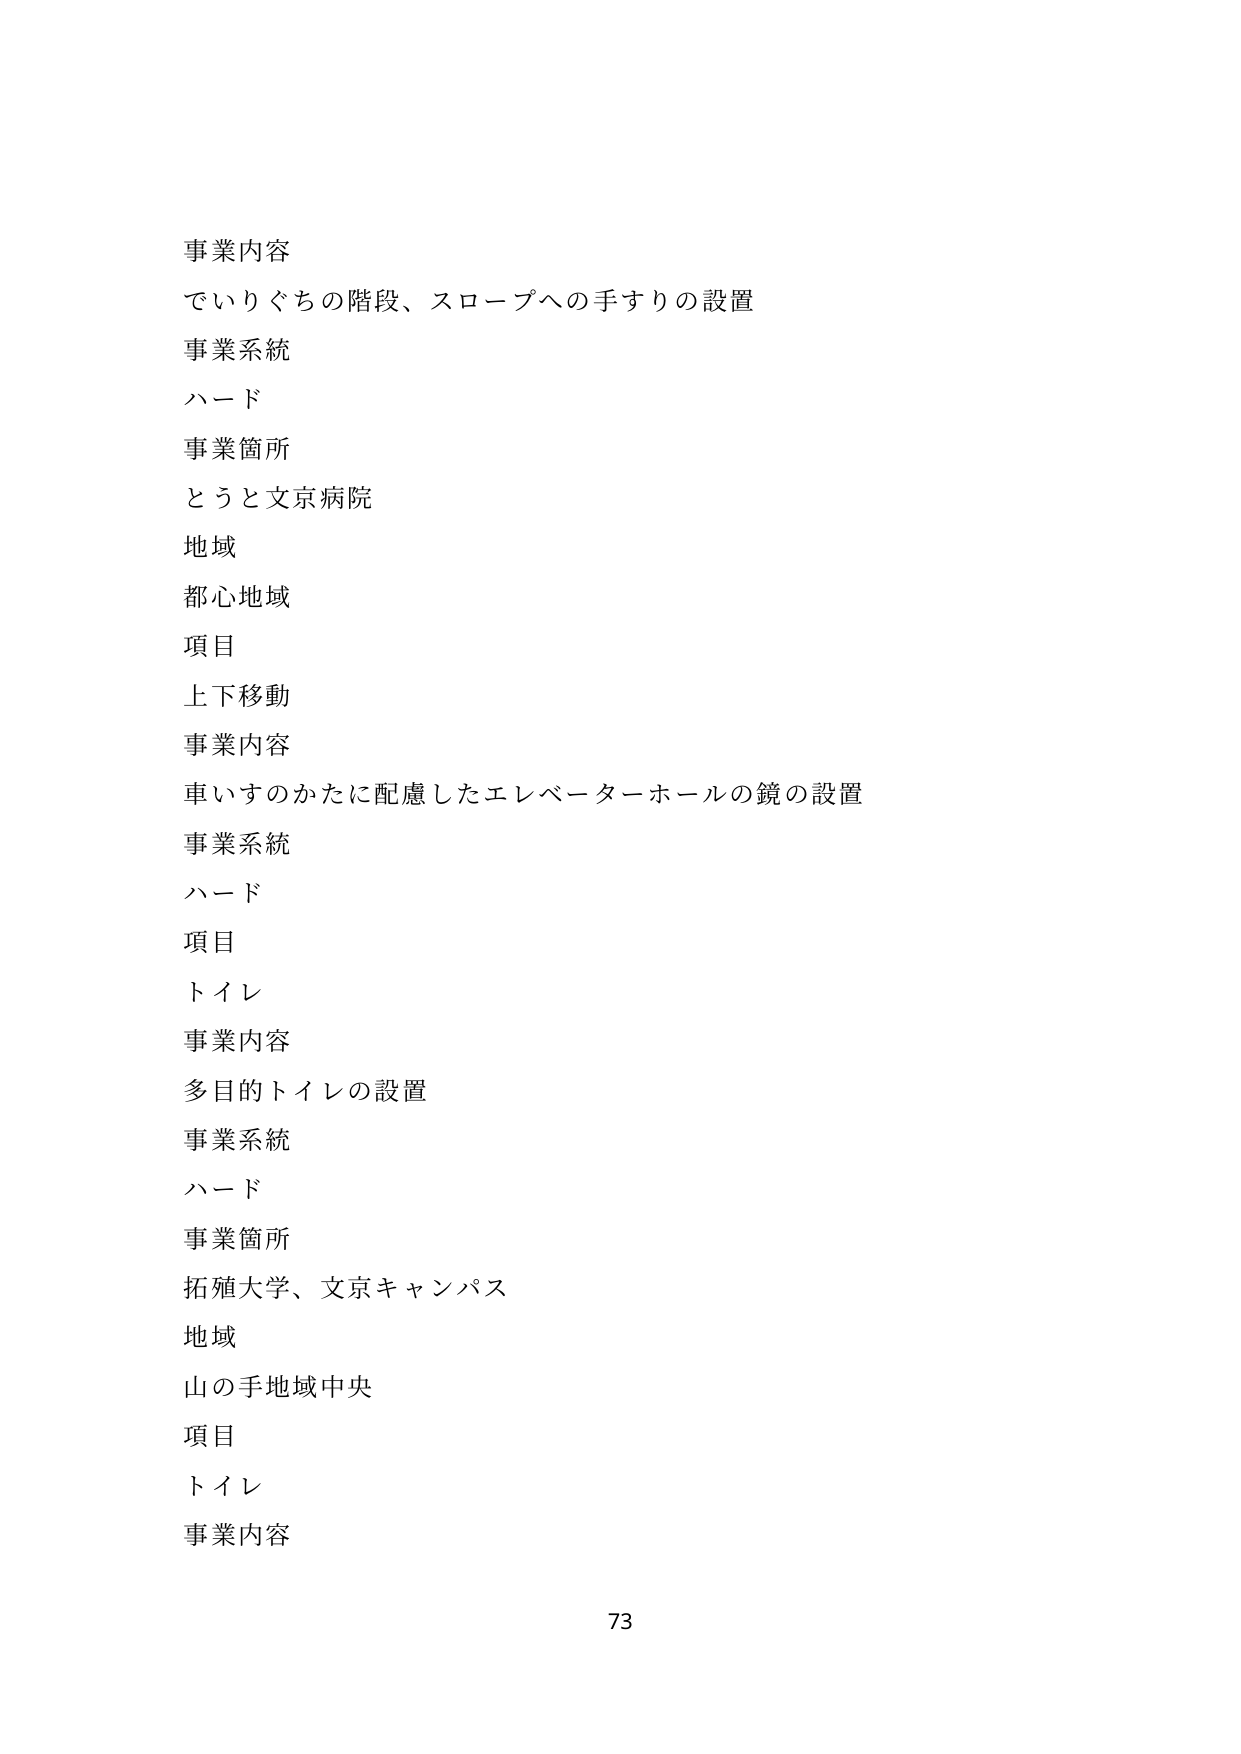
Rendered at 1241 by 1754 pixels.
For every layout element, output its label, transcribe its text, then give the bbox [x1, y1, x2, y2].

text 事業内容 [183, 1509, 1057, 1558]
text 事業系統 [183, 1114, 1057, 1163]
text 事業箇所 [183, 423, 1057, 472]
text 事業内容 [183, 225, 1057, 274]
text 多目的トイレの設置 [183, 1064, 1057, 1114]
text 項目 [183, 620, 1057, 669]
text 事業箇所 [183, 1213, 1057, 1262]
text 地域 [183, 1311, 1057, 1361]
text 上下移動 [183, 669, 1057, 719]
text でいりぐちの階段、スロープへの手すりの設置 [183, 274, 1057, 324]
text ハード [183, 1163, 1057, 1213]
text 事業系統 [183, 818, 1057, 867]
text 事業内容 [183, 1015, 1057, 1064]
text 都心地域 [183, 571, 1057, 620]
text 項目 [183, 916, 1057, 966]
text 事業内容 [183, 719, 1057, 768]
text トイレ [183, 1459, 1057, 1509]
text 拓殖大学、文京キャンパス [183, 1262, 1057, 1311]
text トイレ [183, 966, 1057, 1015]
text とうと文京病院 [183, 472, 1057, 521]
text 地域 [183, 521, 1057, 571]
text 車いすのかたに配慮したエレベーターホールの鏡の設置 [183, 768, 1057, 818]
text ハード [183, 373, 1057, 423]
text ハード [183, 867, 1057, 916]
text 山の手地域中央 [183, 1361, 1057, 1410]
text 事業系統 [183, 324, 1057, 373]
text 項目 [183, 1410, 1057, 1459]
